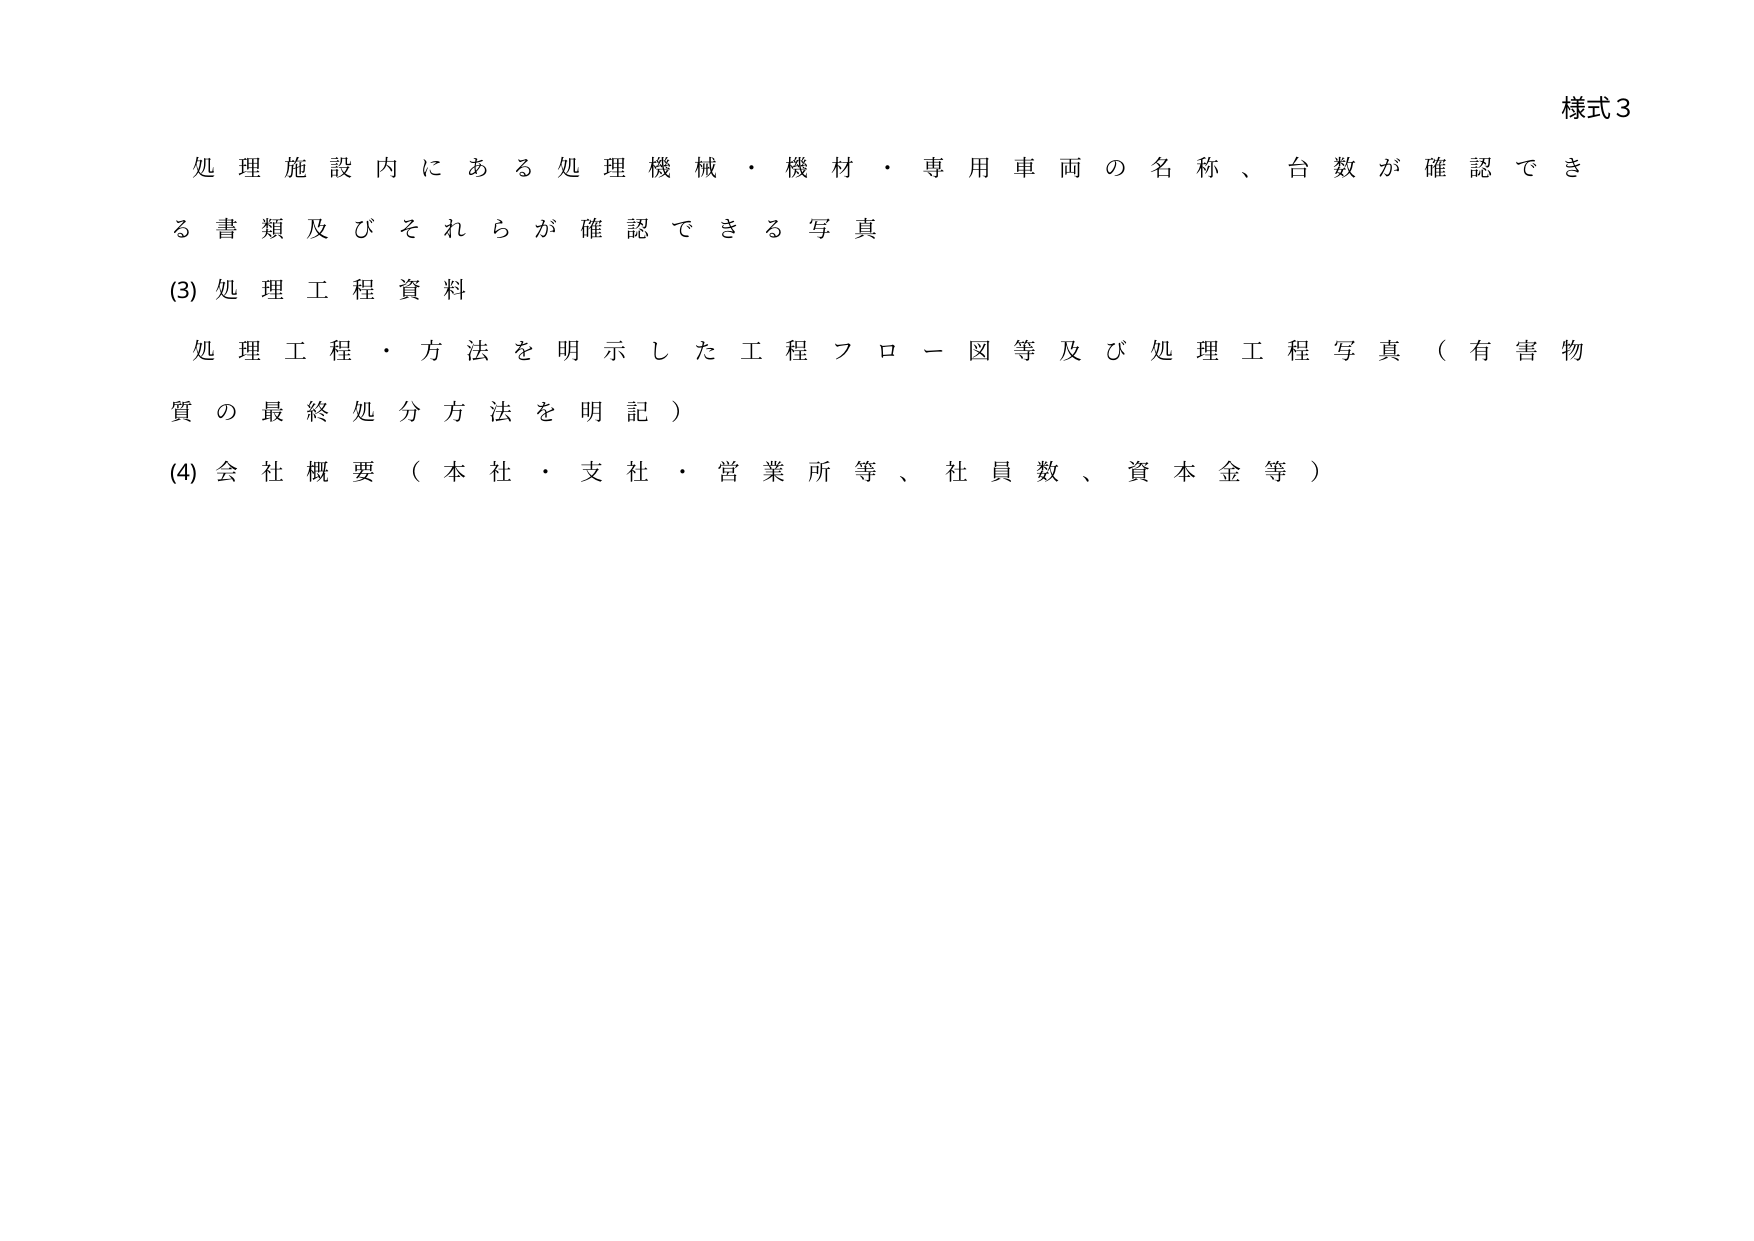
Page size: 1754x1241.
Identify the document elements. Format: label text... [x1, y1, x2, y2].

text 処理工程・方法を明示した工程フロー図等及び処理工程写真（有害物質の最終処分方法を明記） [163, 319, 1630, 441]
text (3) 処理工程資料 [124, 258, 1630, 319]
text (4) 会社概要（本社・支社・営業所等、社員数、資本金等） [124, 441, 1630, 501]
text 処理施設内にある処理機械・機材・専用車両の名称、台数が確認できる書類及びそれらが確認できる写真 [163, 136, 1630, 258]
